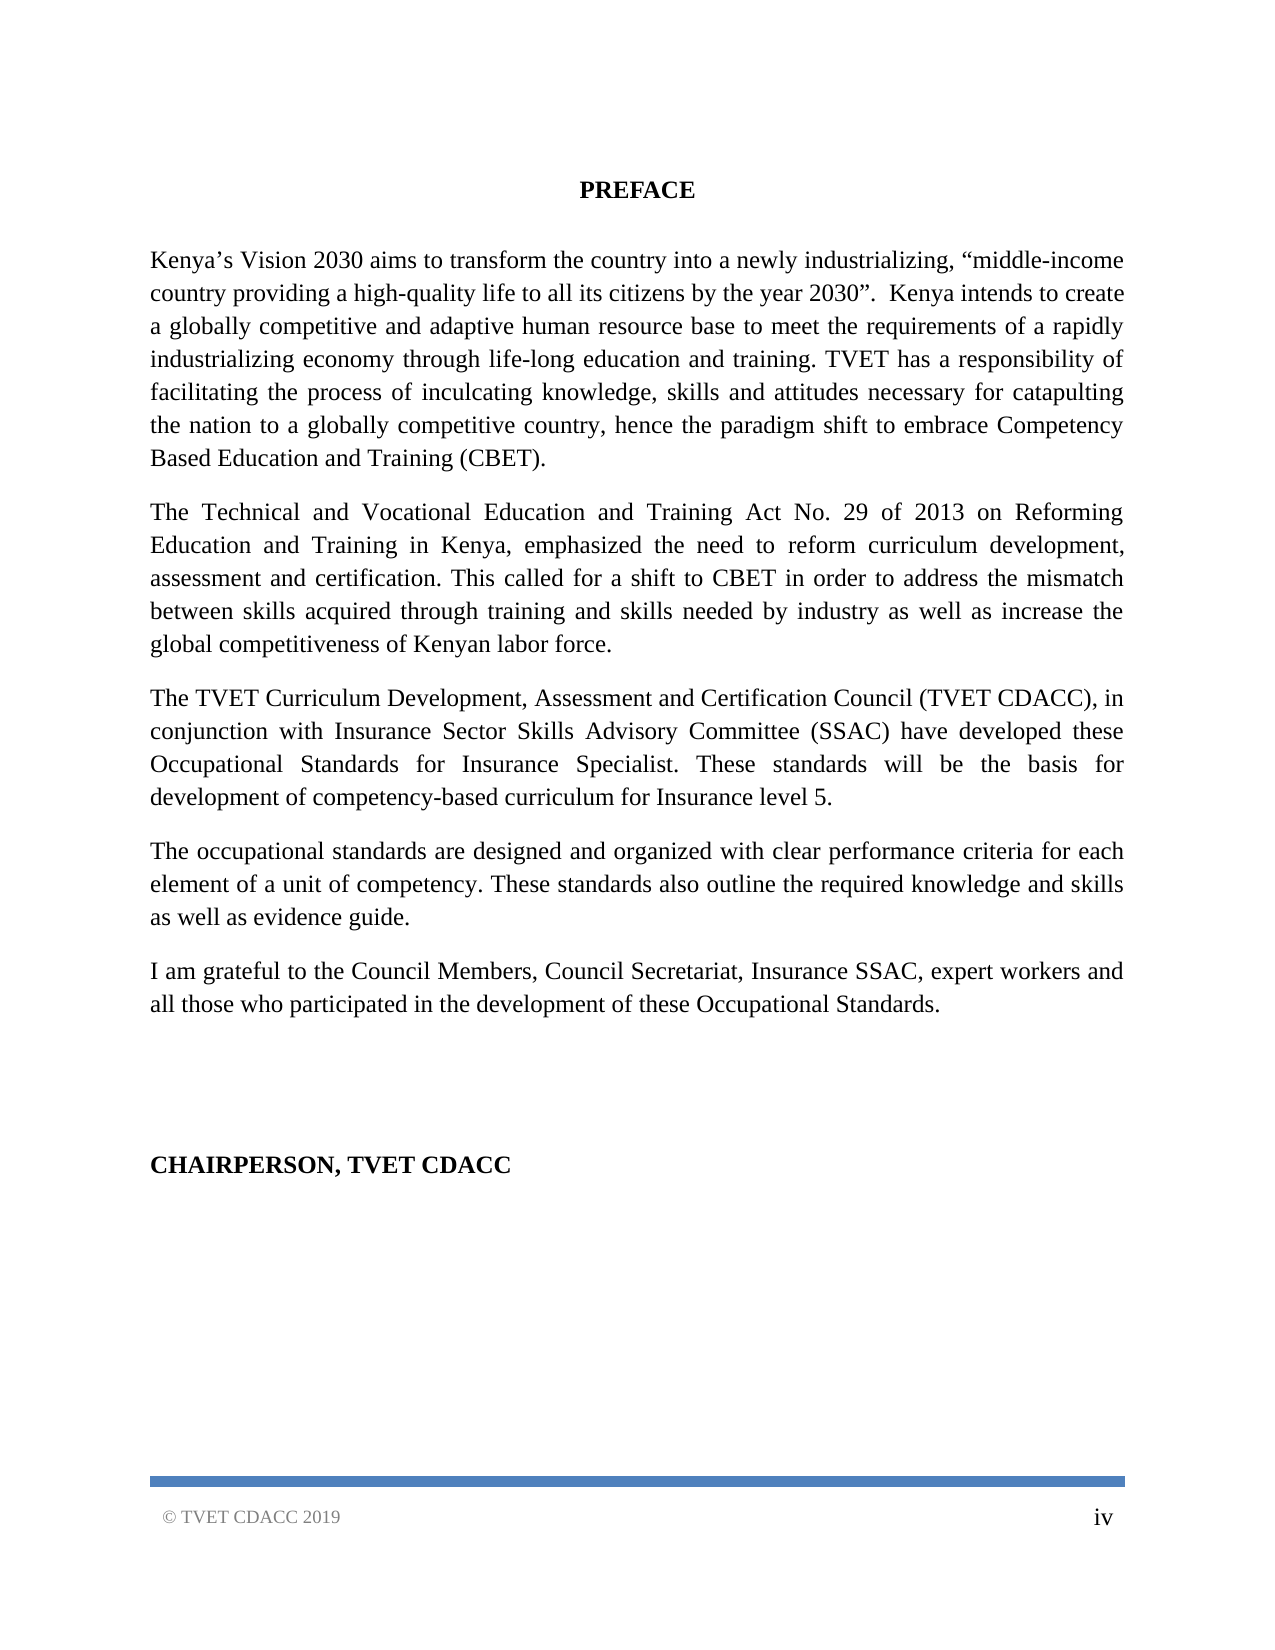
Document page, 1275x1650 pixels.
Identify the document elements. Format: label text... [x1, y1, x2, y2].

text Kenya’s Vision 2030 aims to transform the country into a newly industrializing, “middle-income country providing a high-quality life to all its citizens by the year 2030”. Kenya intends to create a globally competitive and adaptive human resource base to meet the requirements of a rapidly industrializing economy through life-long education and training. TVET has a responsibility of facilitating the process of inculcating knowledge, skills and attitudes necessary for catapulting the nation to a globally competitive country, hence the paradigm shift to embrace Competency Based Education and Training (CBET). [150, 245, 1125, 472]
text The occupational standards are designed and organized with clear performance criteria for each element of a unit of competency. These standards also outline the required knowledge and skills as well as evidence guide. [150, 836, 1125, 931]
text CHAIRPERSON, TVET CDACC [150, 1151, 1125, 1179]
text I am grateful to the Council Members, Council Secretariat, Insurance SSAC, expert workers and all those who participated in the development of these Occupational Standards. [150, 956, 1125, 1018]
text The Technical and Vocational Education and Training Act No. 29 of 2013 on Reforming Education and Training in Kenya, emphasized the need to reform curriculum development, assessment and certification. This called for a shift to CBET in order to address the mismatch between skills acquired through training and skills needed by industry as well as increase the global competitiveness of Kenyan labor force. [150, 497, 1125, 658]
text The TVET Curriculum Development, Assessment and Certification Council (TVET CDACC), in conjunction with Insurance Sector Skills Advisory Committee (SSAC) have developed these Occupational Standards for Insurance Specialist. These standards will be the basis for development of competency-based curriculum for Insurance level 5. [150, 683, 1125, 811]
subtitle PREFACE [150, 175, 1125, 204]
